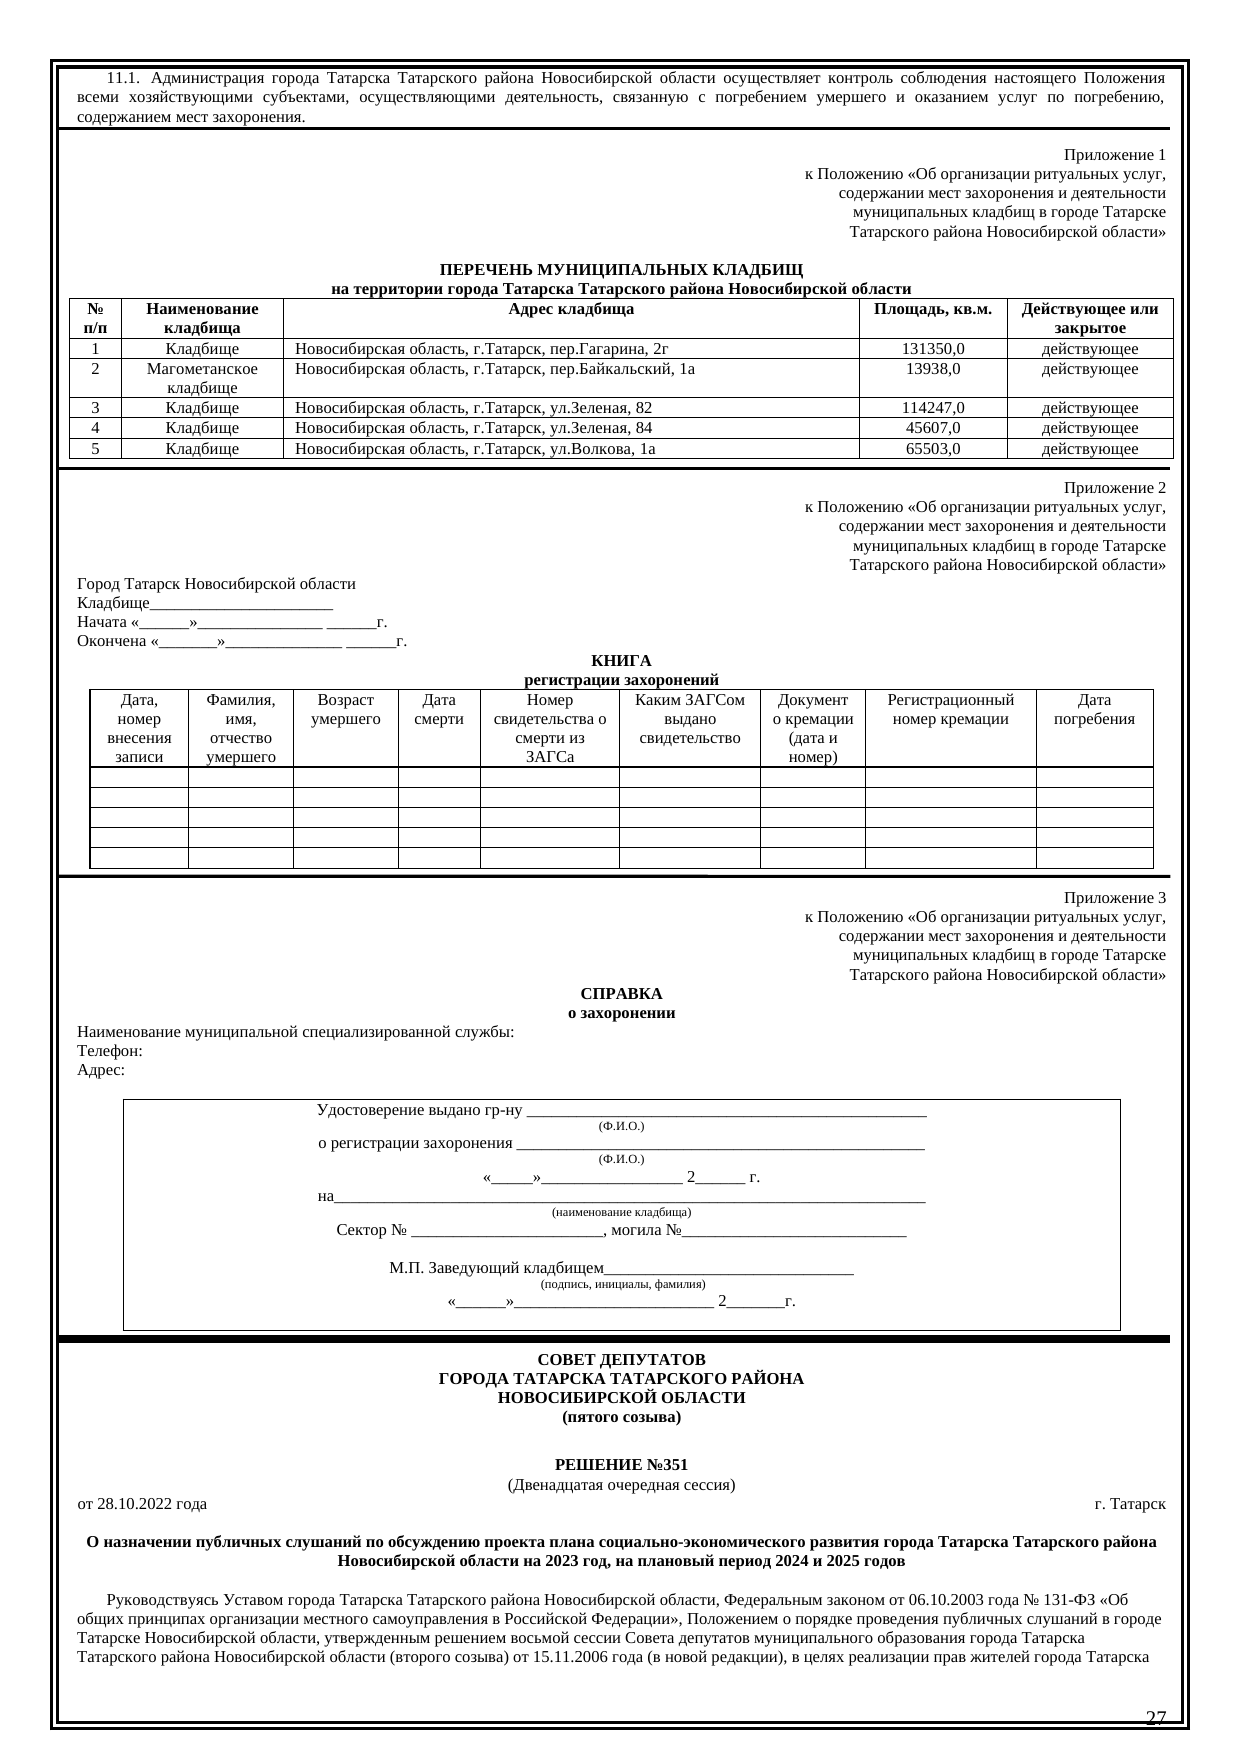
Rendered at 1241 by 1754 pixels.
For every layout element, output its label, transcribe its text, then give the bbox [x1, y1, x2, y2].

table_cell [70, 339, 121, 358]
text (пятого созыва) [77, 1407, 1166, 1426]
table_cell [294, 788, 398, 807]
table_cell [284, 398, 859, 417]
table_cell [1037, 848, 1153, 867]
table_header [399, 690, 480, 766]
text (Двенадцатая очередная сессия) [77, 1474, 1166, 1493]
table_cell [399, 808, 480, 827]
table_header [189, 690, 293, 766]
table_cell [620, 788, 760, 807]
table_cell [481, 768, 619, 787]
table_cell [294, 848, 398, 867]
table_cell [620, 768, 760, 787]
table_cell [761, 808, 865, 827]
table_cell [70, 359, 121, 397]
list Администрация города Татарска Татарского района Новосибирской области осуществляет контроль соблюдения настоящего Положения всеми хозяйствующими субъектами, осуществляющими деятельность, связанную с погребением умершего и оказанием услуг по погребению, содержанием мест захоронения. [77, 69, 1166, 126]
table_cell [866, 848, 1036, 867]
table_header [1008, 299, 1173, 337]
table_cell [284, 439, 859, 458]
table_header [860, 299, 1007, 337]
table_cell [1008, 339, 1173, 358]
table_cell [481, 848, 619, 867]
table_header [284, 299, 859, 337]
text Начата «______»_______________ ______г. [77, 612, 1166, 631]
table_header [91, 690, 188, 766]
text к Положению «Об организации ритуальных услуг, [77, 907, 1166, 926]
text о захоронении [77, 1003, 1166, 1022]
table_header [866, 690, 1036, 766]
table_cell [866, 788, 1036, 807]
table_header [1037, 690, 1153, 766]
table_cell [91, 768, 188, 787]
text НОВОСИБИРСКОЙ ОБЛАСТИ [77, 1388, 1166, 1407]
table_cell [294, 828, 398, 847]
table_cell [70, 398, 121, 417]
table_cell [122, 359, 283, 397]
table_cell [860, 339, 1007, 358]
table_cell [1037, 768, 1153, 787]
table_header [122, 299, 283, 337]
text к Положению «Об организации ритуальных услуг, [77, 497, 1166, 516]
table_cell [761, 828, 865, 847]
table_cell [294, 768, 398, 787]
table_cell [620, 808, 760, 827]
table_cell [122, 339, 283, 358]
text от 28.10.2022 года г. Татарск [77, 1493, 1166, 1513]
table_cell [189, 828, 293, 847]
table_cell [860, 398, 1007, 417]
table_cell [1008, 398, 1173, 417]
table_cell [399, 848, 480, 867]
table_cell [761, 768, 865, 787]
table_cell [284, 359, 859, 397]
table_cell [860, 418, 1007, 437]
text Наименование муниципальной специализированной службы: [77, 1022, 1166, 1041]
text содержании мест захоронения и деятельности [77, 183, 1166, 202]
text Адрес: [77, 1060, 1166, 1079]
text Кладбище______________________ [77, 593, 1166, 612]
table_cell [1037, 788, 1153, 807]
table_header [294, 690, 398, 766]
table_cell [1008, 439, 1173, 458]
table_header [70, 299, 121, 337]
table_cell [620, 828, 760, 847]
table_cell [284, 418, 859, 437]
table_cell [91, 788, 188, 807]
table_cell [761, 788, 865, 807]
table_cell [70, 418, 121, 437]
text муниципальных кладбищ в городе Татарске [77, 535, 1166, 554]
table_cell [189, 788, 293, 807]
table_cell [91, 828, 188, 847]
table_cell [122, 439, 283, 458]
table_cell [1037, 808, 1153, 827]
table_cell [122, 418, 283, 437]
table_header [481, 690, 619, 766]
text Татарского района Новосибирской области» [77, 964, 1166, 983]
text КНИГА [77, 650, 1166, 669]
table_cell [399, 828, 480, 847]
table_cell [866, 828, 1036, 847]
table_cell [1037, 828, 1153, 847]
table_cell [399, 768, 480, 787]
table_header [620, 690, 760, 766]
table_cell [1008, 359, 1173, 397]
text СОВЕТ ДЕПУТАТОВ [77, 1350, 1166, 1369]
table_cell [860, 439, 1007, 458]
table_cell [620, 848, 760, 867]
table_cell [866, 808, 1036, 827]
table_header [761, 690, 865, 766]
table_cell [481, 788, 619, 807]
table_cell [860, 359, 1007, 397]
text ГОРОДА ТАТАРСКА Татарского района [77, 1369, 1166, 1388]
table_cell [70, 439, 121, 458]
text Окончена «_______»______________ ______г. [77, 631, 1166, 650]
text муниципальных кладбищ в городе Татарске [77, 202, 1166, 221]
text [77, 1589, 1166, 1666]
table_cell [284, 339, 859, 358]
text Город Татарск Новосибирской области [77, 574, 1166, 593]
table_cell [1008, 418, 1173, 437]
text регистрации захоронений [77, 669, 1166, 689]
text к Положению «Об организации ритуальных услуг, [77, 164, 1166, 183]
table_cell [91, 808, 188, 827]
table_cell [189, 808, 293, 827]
text РЕШЕНИЕ №351 [77, 1455, 1166, 1474]
text Приложение 1 [77, 145, 1166, 164]
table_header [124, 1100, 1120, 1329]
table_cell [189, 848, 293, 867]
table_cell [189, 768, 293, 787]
text Приложение 3 [77, 888, 1166, 907]
text содержании мест захоронения и деятельности [77, 516, 1166, 535]
text муниципальных кладбищ в городе Татарске [77, 945, 1166, 964]
text Телефон: [77, 1041, 1166, 1060]
text ПЕРЕЧЕНЬ МУНИЦИПАЛЬНЫХ КЛАДБИЩ [77, 260, 1166, 279]
text Татарского района Новосибирской области» [77, 554, 1166, 574]
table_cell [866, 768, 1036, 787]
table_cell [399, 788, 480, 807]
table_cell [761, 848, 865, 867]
text СПРАВКА [77, 983, 1166, 1003]
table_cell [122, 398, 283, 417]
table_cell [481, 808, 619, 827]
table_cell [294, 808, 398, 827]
text О назначении публичных слушаний по обсуждению проекта плана социально-экономического развития города Татарска Татарского района Новосибирской области на 2023 год, на плановый период 2024 и 2025 годов [77, 1532, 1166, 1570]
text Приложение 2 [77, 478, 1166, 497]
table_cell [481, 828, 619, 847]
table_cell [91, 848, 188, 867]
text на территории города Татарска Татарского района Новосибирской области [77, 279, 1166, 298]
text содержании мест захоронения и деятельности [77, 926, 1166, 945]
text Татарского района Новосибирской области» [77, 221, 1166, 241]
